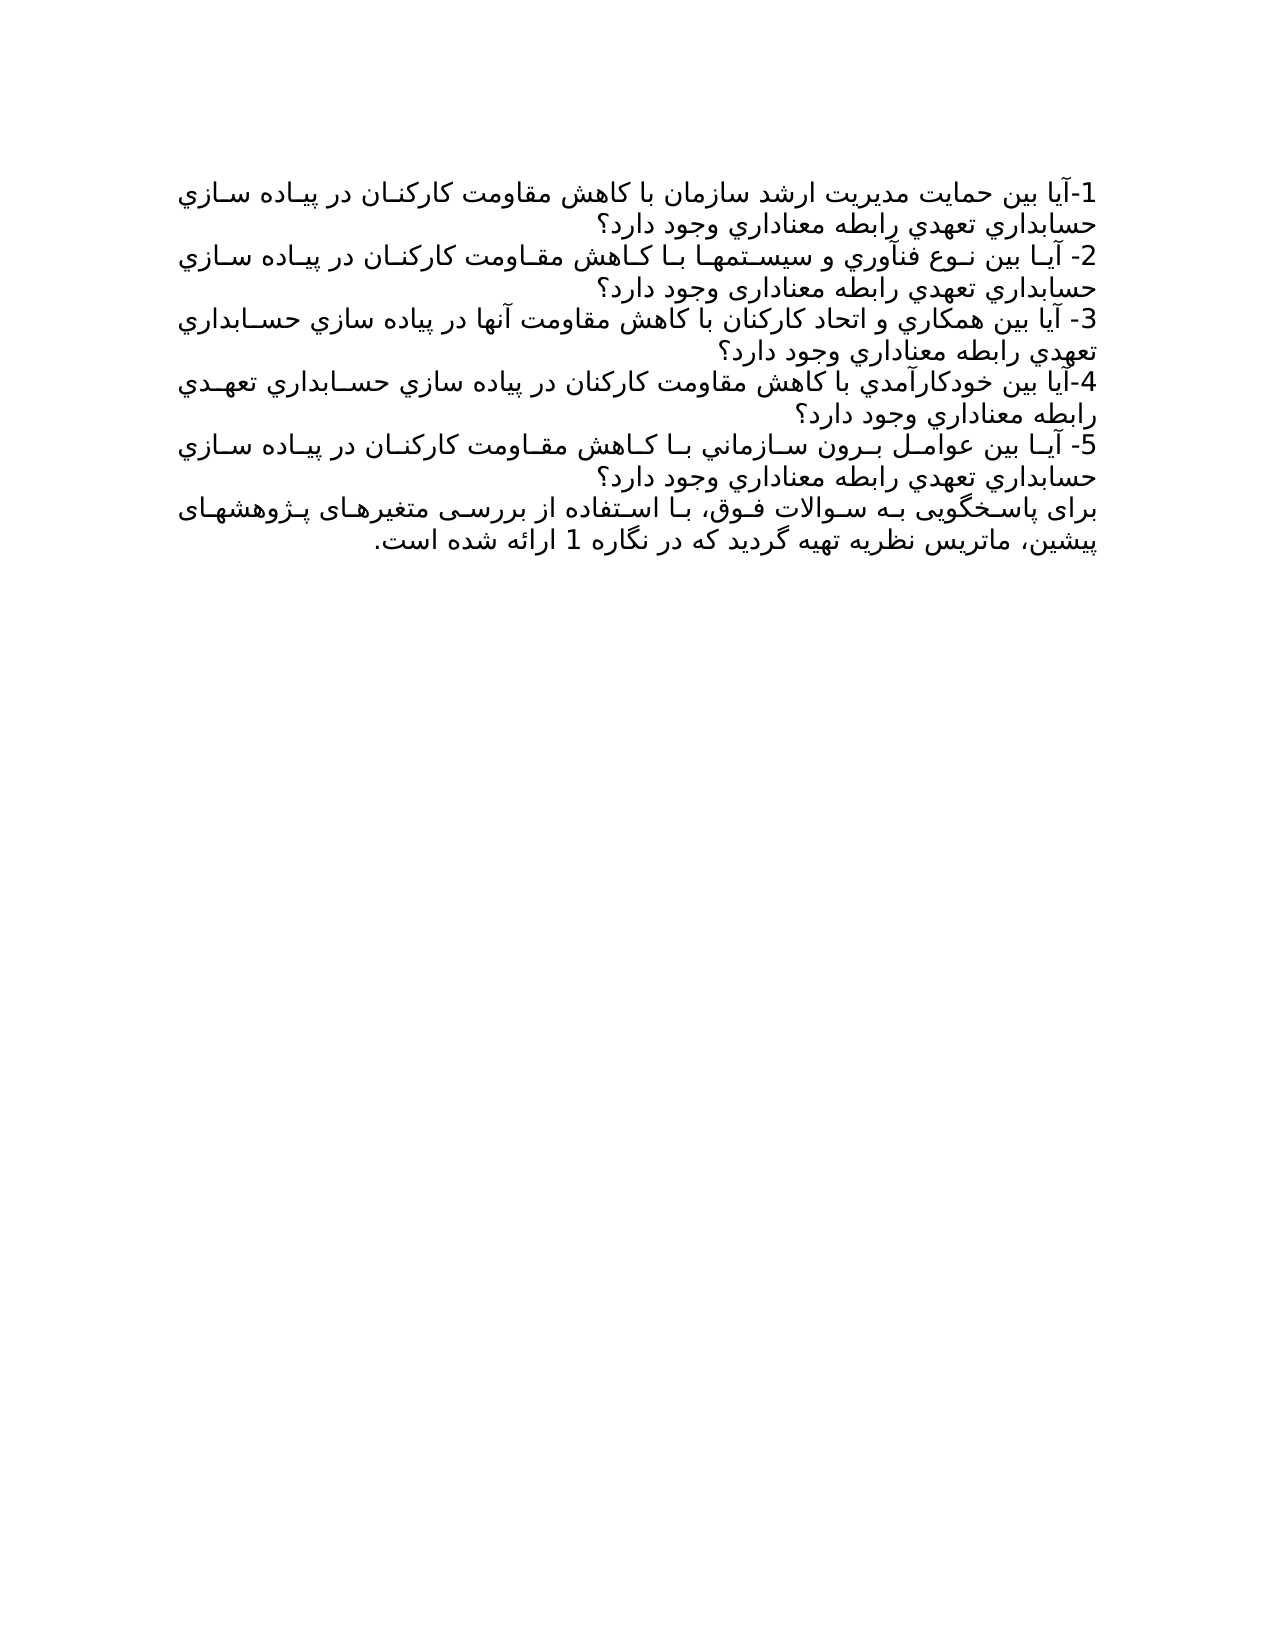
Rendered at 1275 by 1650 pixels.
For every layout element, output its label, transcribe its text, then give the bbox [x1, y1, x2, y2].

text 4-آيا بین خودكارآمدي با كاهش مقاومت کارکنان در پياده سازي حسابداري تعهدي رابطه معناداري وجود دارد؟ [177, 367, 1098, 430]
text برای پاسخگویی به سوالات فوق، با استفاده از بررسی متغیرهای پژوهشهای پیشین، ماتریس نظریه تهیه گردید که در نگاره 1 ارائه شده است. [177, 493, 1098, 556]
text 5- آيا بین عوامل برون سازماني با كاهش مقاومت کارکنان در پياده سازي حسابداري تعهدي رابطه معناداري وجود دارد؟ [177, 430, 1098, 493]
text 1-آيا بین حمایت مديريت ارشد سازمان با كاهش مقاومت کارکنان در پياده سازي حسابداري تعهدي رابطه معناداري وجود دارد؟ [177, 177, 1098, 240]
text 2- آيا بین نوع فنآوري و سيستمها با كاهش مقاومت کارکنان در پياده سازي حسابداري تعهدي رابطه معناداری وجود دارد؟ [177, 240, 1098, 303]
text 3- آيا بین همكاري و اتحاد كاركنان با كاهش مقاومت آنها در پياده سازي حسابداري تعهدي رابطه معناداري وجود دارد؟ [177, 303, 1098, 367]
